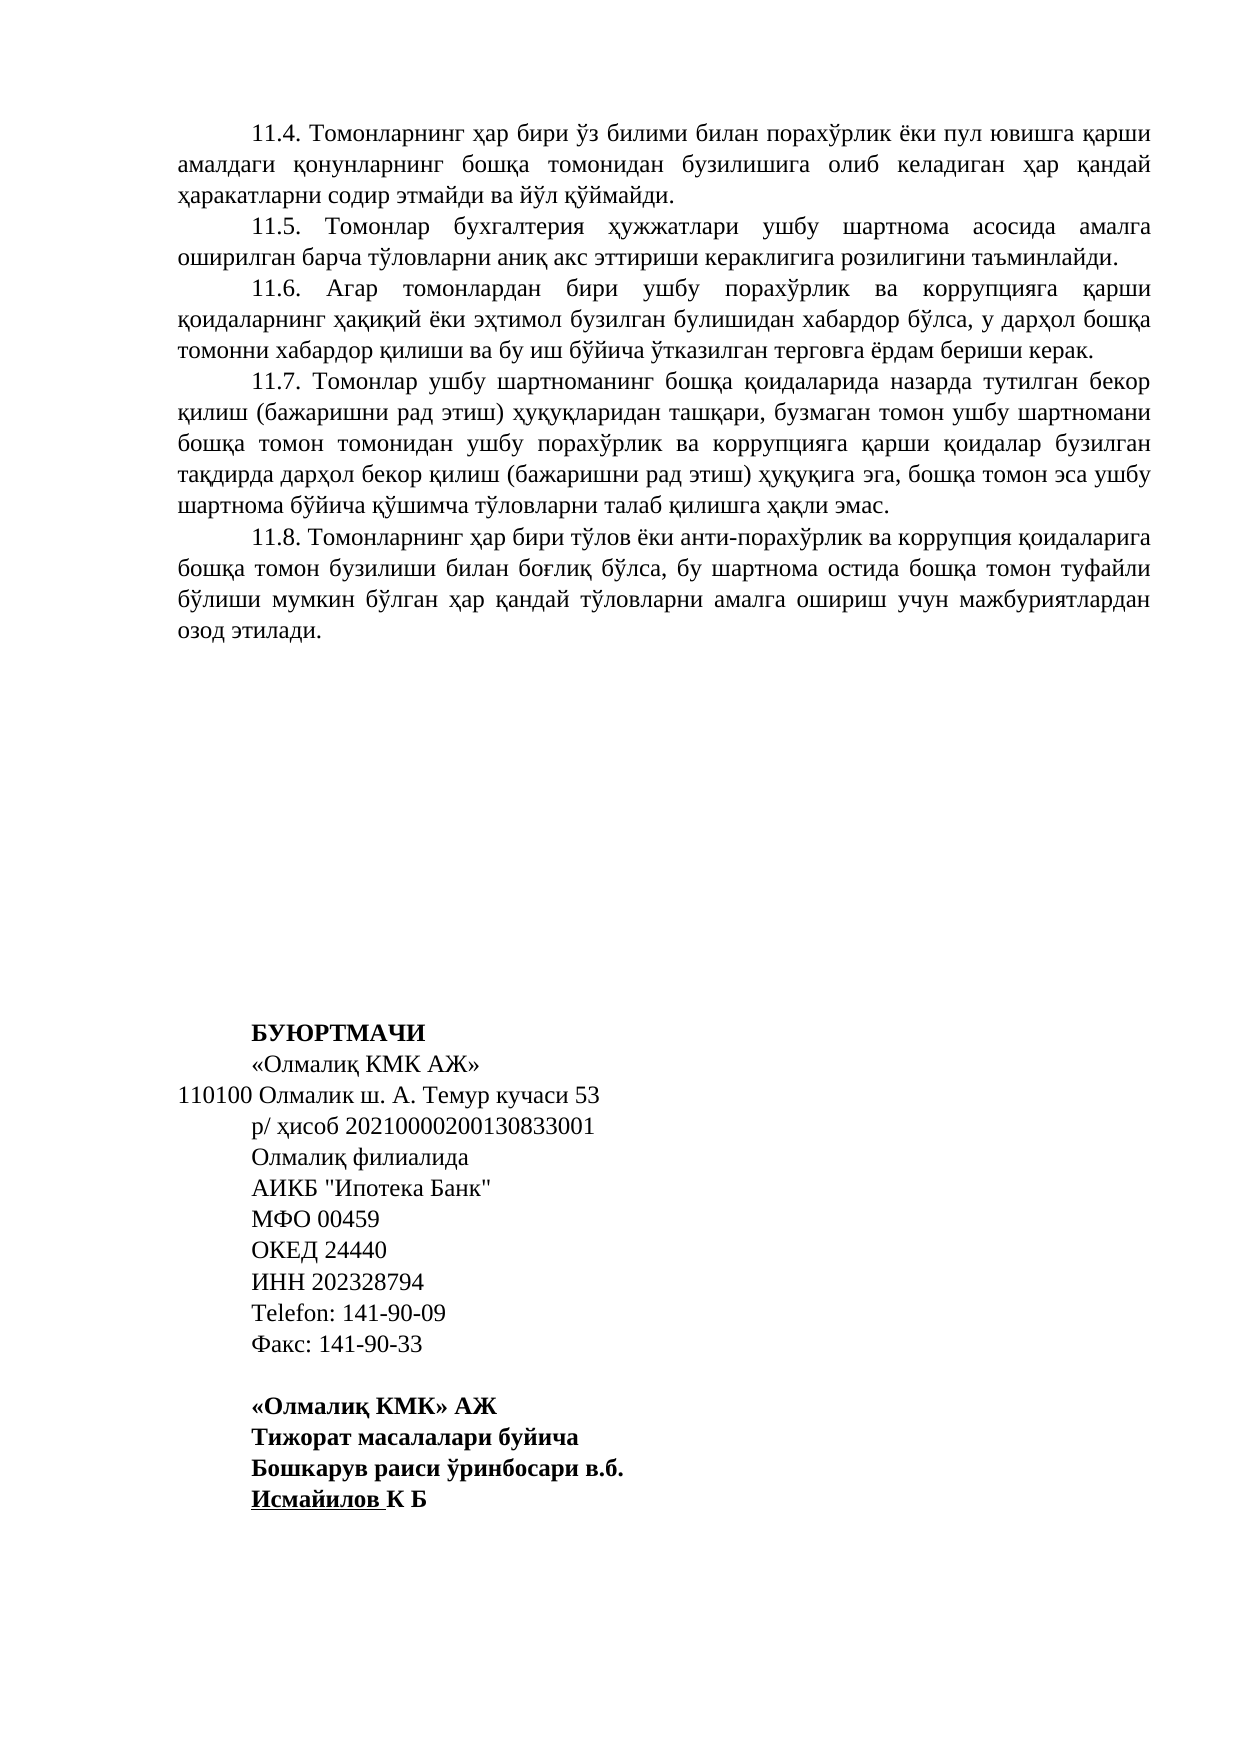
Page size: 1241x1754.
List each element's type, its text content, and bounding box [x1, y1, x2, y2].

text 110100 Олмалик ш. А. Темур кучаси 53 [177, 1080, 1152, 1109]
text ОКЕД 24440 [177, 1236, 1152, 1264]
text р/ ҳисоб 20210000200130833001 [177, 1111, 1152, 1140]
text ИНН 202328794 [177, 1267, 1152, 1295]
text «Олмалиқ КМК АЖ» [177, 1049, 1152, 1078]
text АИКБ "Ипотека Банк" [177, 1173, 1152, 1202]
text 11.8. Томонларнинг ҳар бири тўлов ёки анти-порахўрлик ва коррупция қоидаларига бошқа томон бузилиши билан боғлиқ бўлса, бу шартнома остида бошқа томон туфайли бўлиши мумкин бўлган ҳар қандай тўловларни амалга ошириш учун мажбуриятлардан озод этилади. [177, 522, 1152, 643]
text Факс: 141-90-33 [177, 1329, 1152, 1357]
text Олмалиқ филиалида [177, 1142, 1152, 1171]
text 11.7. Томонлар ушбу шартноманинг бошқа қоидаларида назарда тутилган бекор қилиш (бажаришни рад этиш) ҳуқуқларидан ташқари, бузмаган томон ушбу шартномани бошқа томон томонидан ушбу порахўрлик ва коррупцияга қарши қоидалар бузилган тақдирда дарҳол бекор қилиш (бажаришни рад этиш) ҳуқуқига эга, бошқа томон эса ушбу шартнома бўйича қўшимча тўловларни талаб қилишга ҳақли эмас. [177, 366, 1152, 519]
text 11.6. Агар томонлардан бири ушбу порахўрлик ва коррупцияга қарши қоидаларнинг ҳақиқий ёки эҳтимол бузилган булишидан хабардор бўлса, у дарҳол бошқа томонни хабардор қилиши ва бу иш бўйича ўтказилган терговга ёрдам бериши керак. [177, 273, 1152, 364]
text БУЮРТМАЧИ [177, 1018, 1152, 1047]
text Исмайилов К Б [177, 1484, 1152, 1513]
text МФО 00459 [177, 1204, 1152, 1233]
text «Олмалиқ КМК» АЖ [177, 1391, 1152, 1419]
text Тижорат масалалари буйича [177, 1422, 1152, 1451]
text Telefon: 141-90-09 [177, 1298, 1152, 1326]
text Бошкарув раиси ўринбосари в.б. [177, 1453, 1152, 1482]
text 11.4. Томонларнинг ҳар бири ўз билими билан порахўрлик ёки пул ювишга қарши амалдаги қонунларнинг бошқа томонидан бузилишига олиб келадиган ҳар қандай ҳаракатларни содир этмайди ва йўл қўймайди. [177, 118, 1152, 209]
text 11.5. Томонлар бухгалтерия ҳужжатлари ушбу шартнома асосида амалга оширилган барча тўловларни аниқ акс эттириши кераклигига розилигини таъминлайди. [177, 211, 1152, 271]
